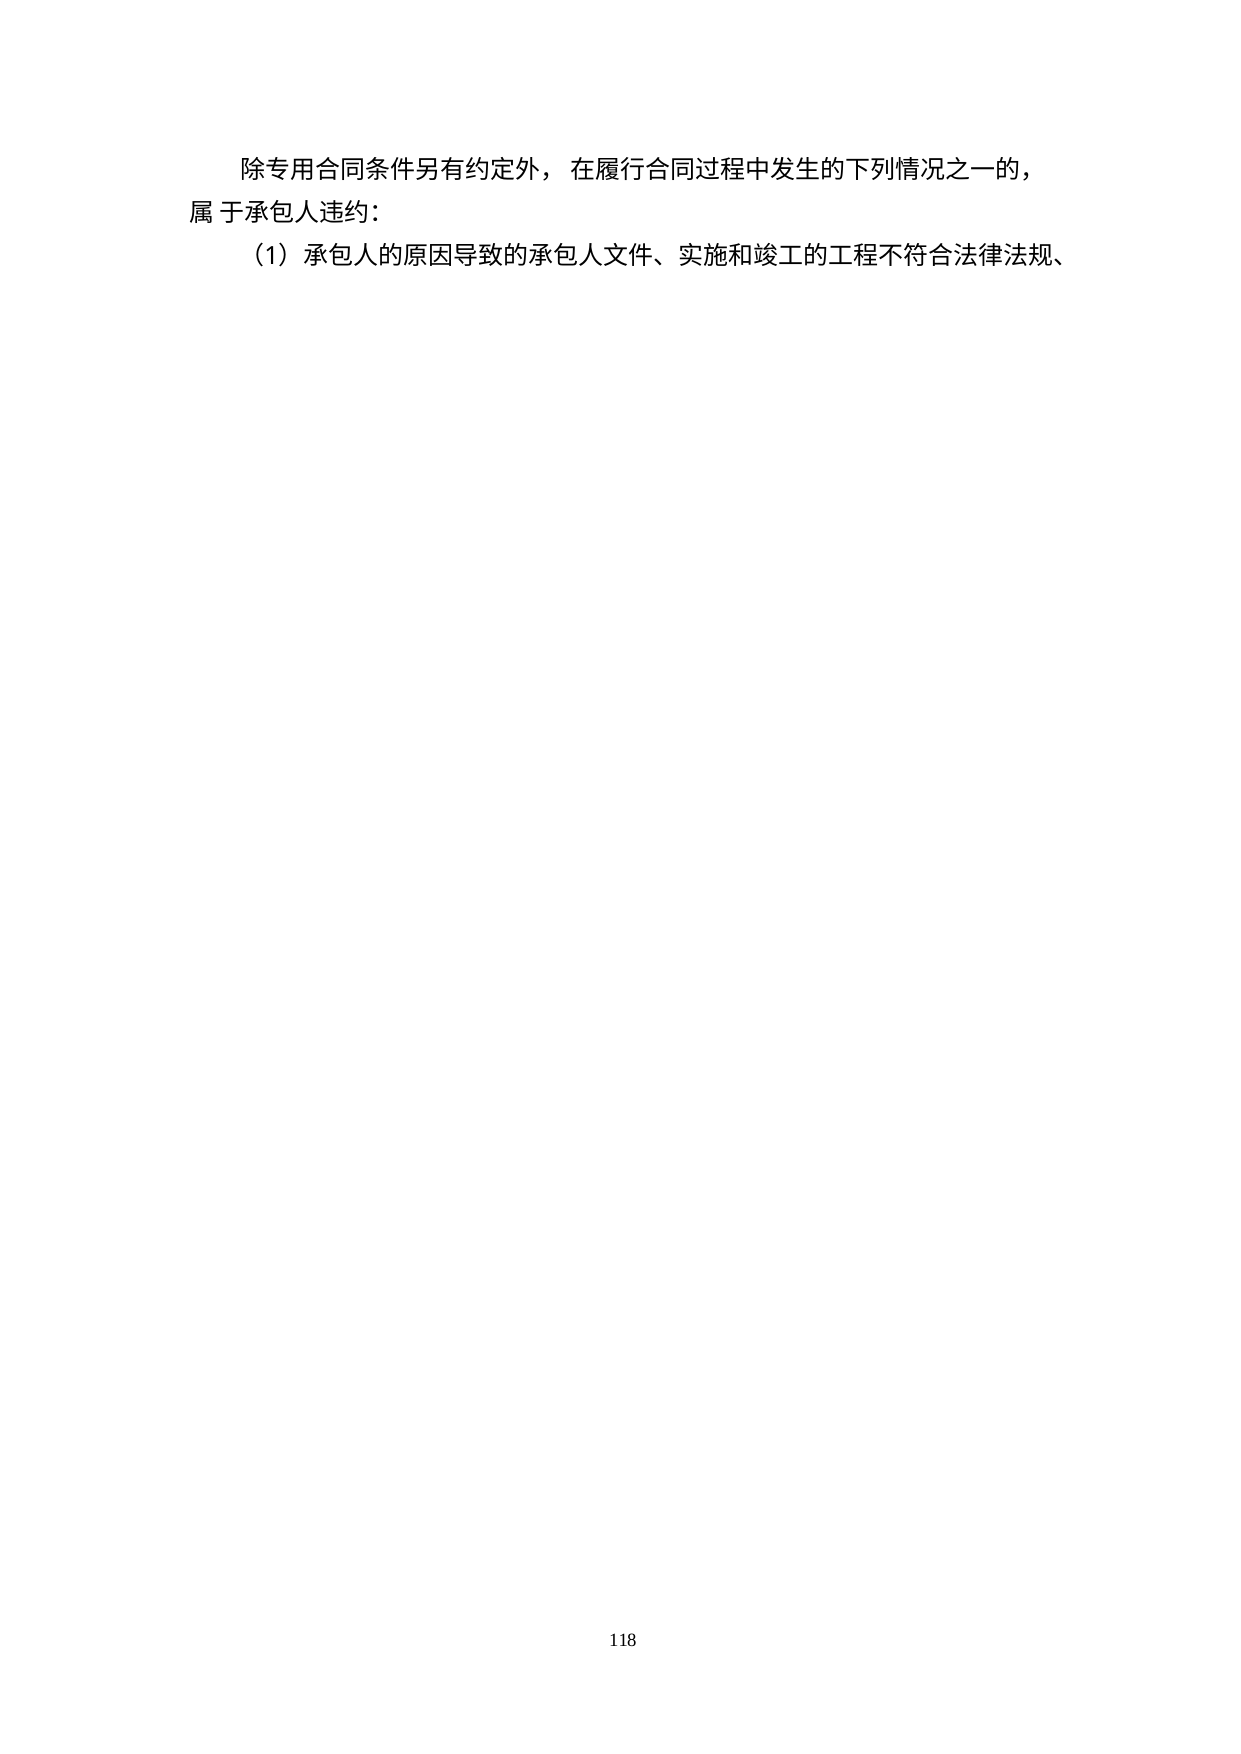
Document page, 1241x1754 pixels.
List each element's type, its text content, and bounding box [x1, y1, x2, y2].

text （1）承包人的原因导致的承包人文件、实施和竣工的工程不符合法律法规、 [186, 237, 1062, 272]
text 除专用合同条件另有约定外， 在履行合同过程中发生的下列情况之一的， 属 于承包人违约： [189, 149, 1053, 229]
